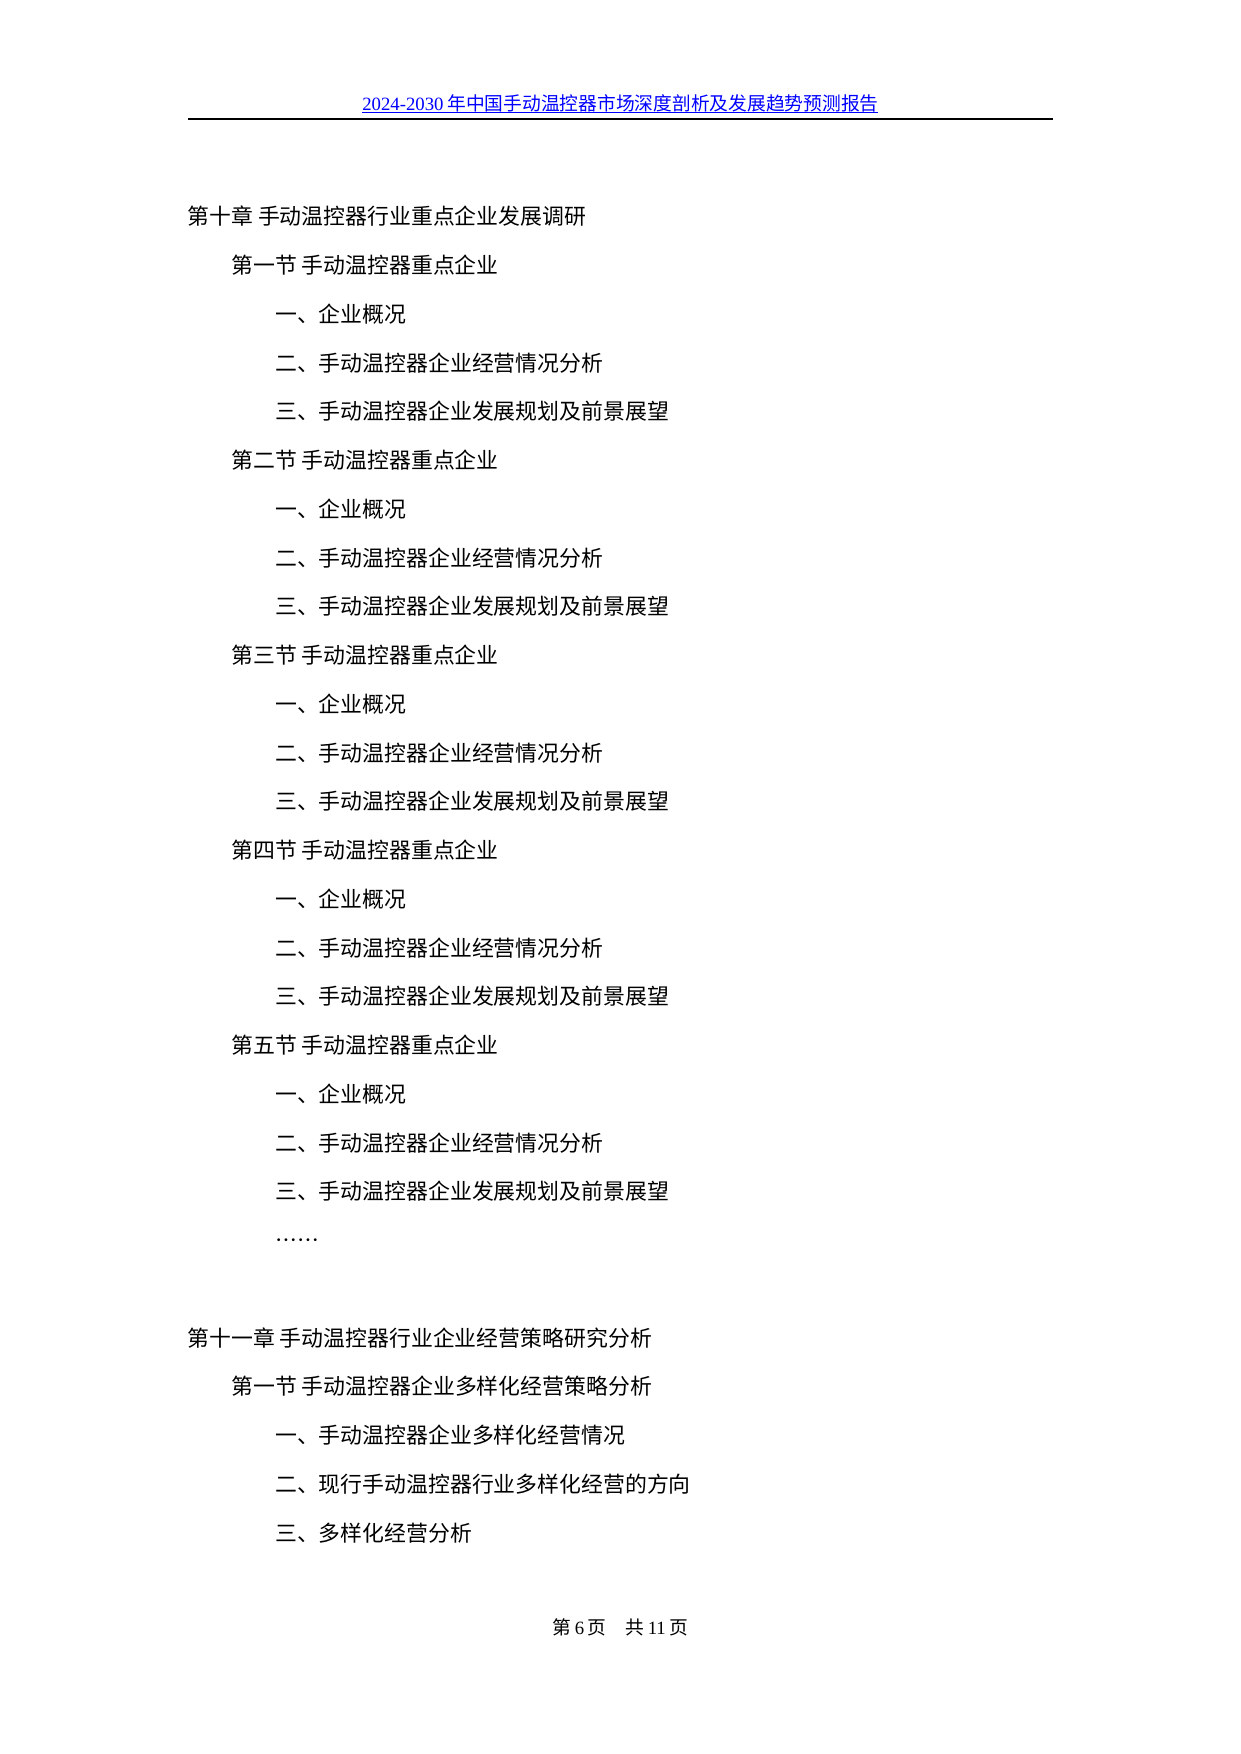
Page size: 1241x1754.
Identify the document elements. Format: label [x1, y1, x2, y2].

text [187, 150, 1053, 1548]
